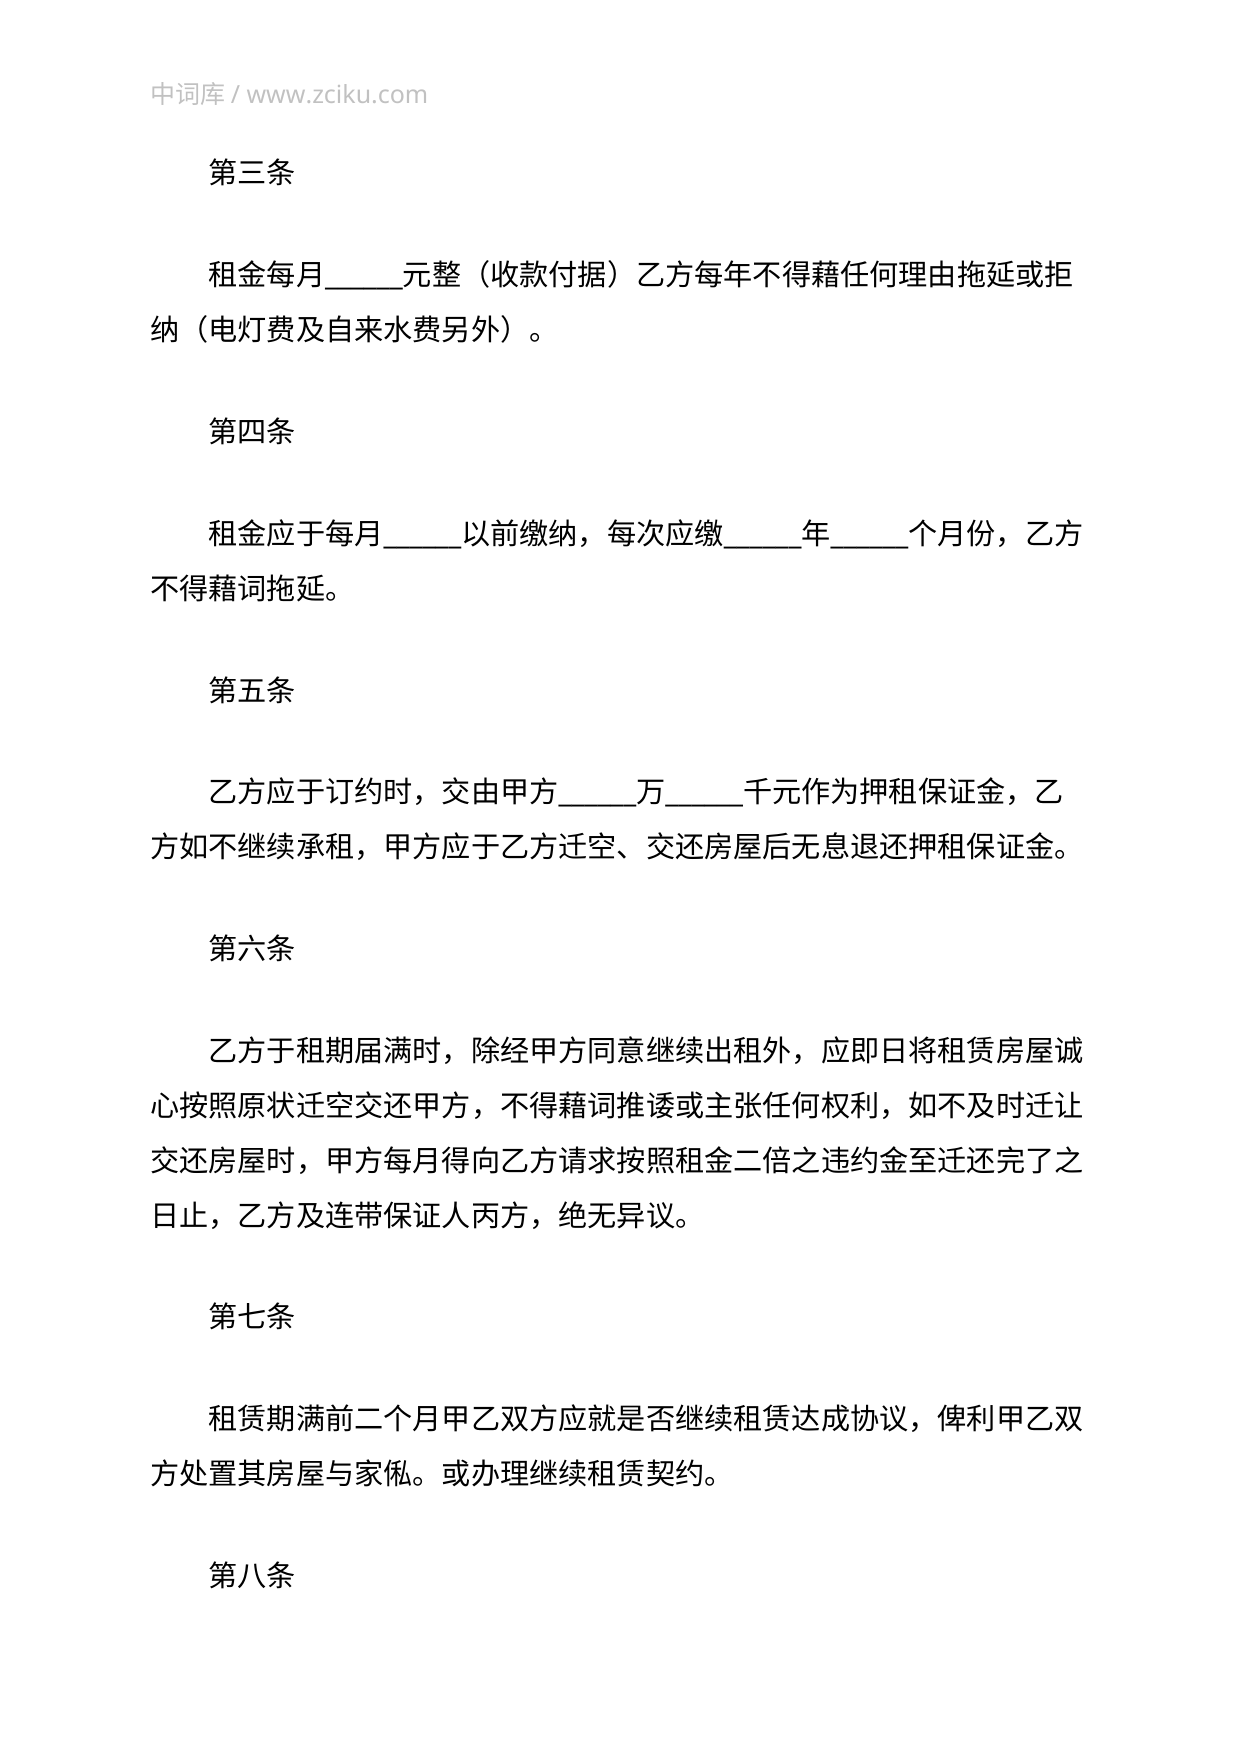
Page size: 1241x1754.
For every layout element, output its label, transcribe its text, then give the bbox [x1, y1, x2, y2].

text 乙方于租期届满时，除经甲方同意继续出租外，应即日将租赁房屋诚心按照原状迁空交还甲方，不得藉词推诿或主张任何权利，如不及时迁让交还房屋时，甲方每月得向乙方请求按照租金二倍之违约金至迁还完了之日止，乙方及连带保证人丙方，绝无异议。 [150, 1027, 1090, 1234]
text 第七条 [150, 1294, 1090, 1336]
text 第三条 [150, 150, 1090, 192]
text 第六条 [150, 926, 1090, 968]
text 第四条 [150, 408, 1090, 451]
text 租金应于每月______以前缴纳，每次应缴______年______个月份，乙方不得藉词拖延。 [150, 510, 1090, 608]
text 第五条 [150, 667, 1090, 709]
text 租赁期满前二个月甲乙双方应就是否继续租赁达成协议，俾利甲乙双方处置其房屋与家俬。或办理继续租赁契约。 [150, 1396, 1090, 1493]
text 租金每月______元整（收款付据）乙方每年不得藉任何理由拖延或拒纳（电灯费及自来水费另外）。 [150, 252, 1090, 349]
text 第八条 [150, 1552, 1090, 1594]
text 乙方应于订约时，交由甲方______万______千元作为押租保证金，乙方如不继续承租，甲方应于乙方迁空、交还房屋后无息退还押租保证金。 [150, 769, 1090, 866]
